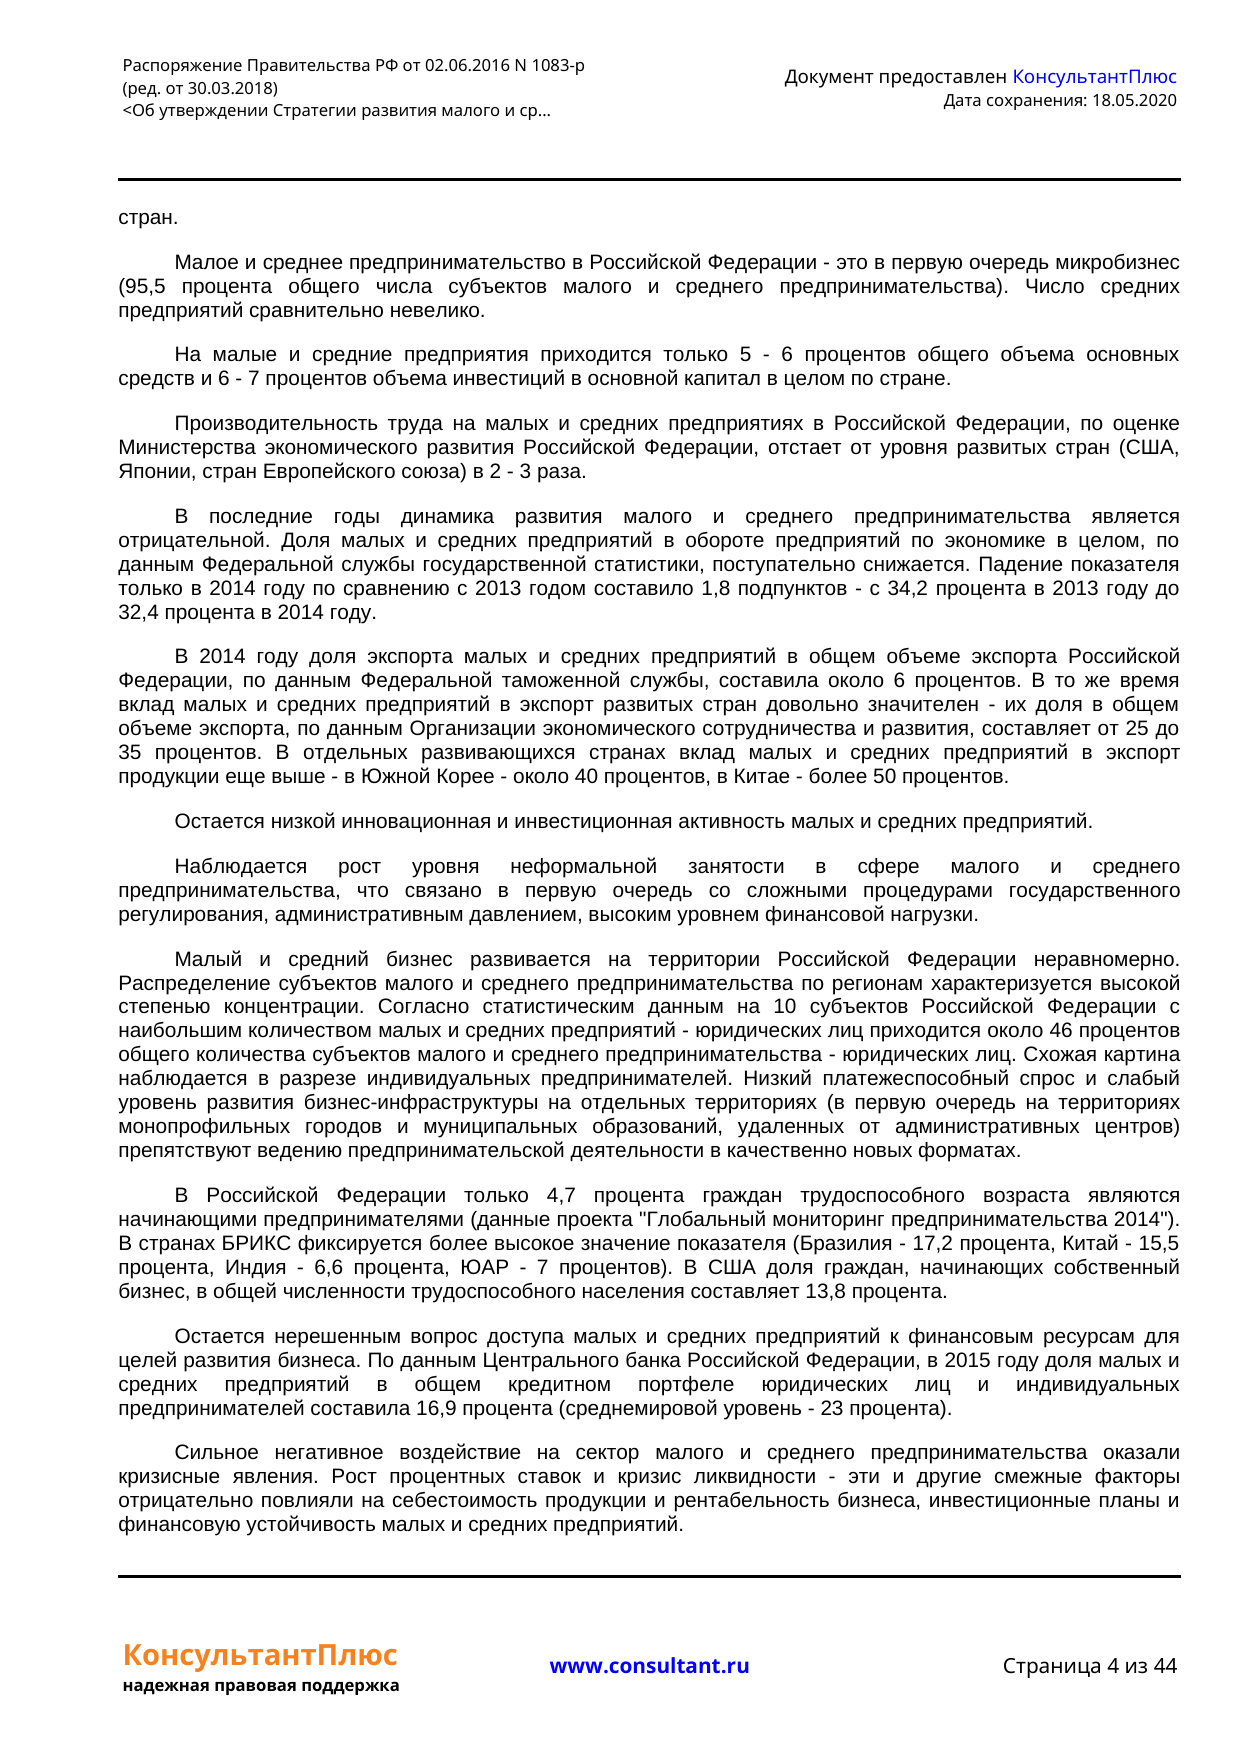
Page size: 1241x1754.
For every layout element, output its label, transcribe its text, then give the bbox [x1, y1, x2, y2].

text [118, 205, 1181, 229]
text В Российской Федерации только 4,7 процента граждан трудоспособного возраста являются начинающими предпринимателями (данные проекта "Глобальный мониторинг предпринимательства 2014"). В странах БРИКС фиксируется более высокое значение показателя (Бразилия - 17,2 процента, Китай - 15,5 процента, Индия - 6,6 процента, ЮАР - 7 процентов). В США доля граждан, начинающих собственный бизнес, в общей численности трудоспособного населения составляет 13,8 процента. [118, 1183, 1181, 1303]
text Наблюдается рост уровня неформальной занятости в сфере малого и среднего предпринимательства, что связано в первую очередь со сложными процедурами государственного регулирования, административным давлением, высоким уровнем финансовой нагрузки. [118, 854, 1181, 926]
text На малые и средние предприятия приходится только 5 - 6 процентов общего объема основных средств и 6 - 7 процентов объема инвестиций в основной капитал в целом по стране. [118, 342, 1181, 390]
text Сильное негативное воздействие на сектор малого и среднего предпринимательства оказали кризисные явления. Рост процентных ставок и кризис ликвидности - эти и другие смежные факторы отрицательно повлияли на себестоимость продукции и рентабельность бизнеса, инвестиционные планы и финансовую устойчивость малых и средних предприятий. [118, 1440, 1181, 1536]
text Остается низкой инновационная и инвестиционная активность малых и средних предприятий. [118, 809, 1181, 833]
text Производительность труда на малых и средних предприятиях в Российской Федерации, по оценке Министерства экономического развития Российской Федерации, отстает от уровня развитых стран (США, Японии, стран Европейского союза) в 2 - 3 раза. [118, 411, 1181, 483]
text Малое и среднее предпринимательство в Российской Федерации - это в первую очередь микробизнес (95,5 процента общего числа субъектов малого и среднего предпринимательства). Число средних предприятий сравнительно невелико. [118, 249, 1181, 321]
text В 2014 году доля экспорта малых и средних предприятий в общем объеме экспорта Российской Федерации, по данным Федеральной таможенной службы, составила около 6 процентов. В то же время вклад малых и средних предприятий в экспорт развитых стран довольно значителен - их доля в общем объеме экспорта, по данным Организации экономического сотрудничества и развития, составляет от 25 до 35 процентов. В отдельных развивающихся странах вклад малых и средних предприятий в экспорт продукции еще выше - в Южной Корее - около 40 процентов, в Китае - более 50 процентов. [118, 644, 1181, 788]
text Остается нерешенным вопрос доступа малых и средних предприятий к финансовым ресурсам для целей развития бизнеса. По данным Центрального банка Российской Федерации, в 2015 году доля малых и средних предприятий в общем кредитном портфеле юридических лиц и индивидуальных предпринимателей составила 16,9 процента (среднемировой уровень - 23 процента). [118, 1323, 1181, 1419]
text В последние годы динамика развития малого и среднего предпринимательства является отрицательной. Доля малых и средних предприятий в обороте предприятий по экономике в целом, по данным Федеральной службы государственной статистики, поступательно снижается. Падение показателя только в 2014 году по сравнению с 2013 годом составило 1,8 подпунктов - с 34,2 процента в 2013 году до 32,4 процента в 2014 году. [118, 504, 1181, 623]
text Малый и средний бизнес развивается на территории Российской Федерации неравномерно. Распределение субъектов малого и среднего предпринимательства по регионам характеризуется высокой степенью концентрации. Согласно статистическим данным на 10 субъектов Российской Федерации с наибольшим количеством малых и средних предприятий - юридических лиц приходится около 46 процентов общего количества субъектов малого и среднего предпринимательства - юридических лиц. Схожая картина наблюдается в разрезе индивидуальных предпринимателей. Низкий платежеспособный спрос и слабый уровень развития бизнес-инфраструктуры на отдельных территориях (в первую очередь на территориях монопрофильных городов и муниципальных образований, удаленных от административных центров) препятствуют ведению предпринимательской деятельности в качественно новых форматах. [118, 946, 1181, 1162]
